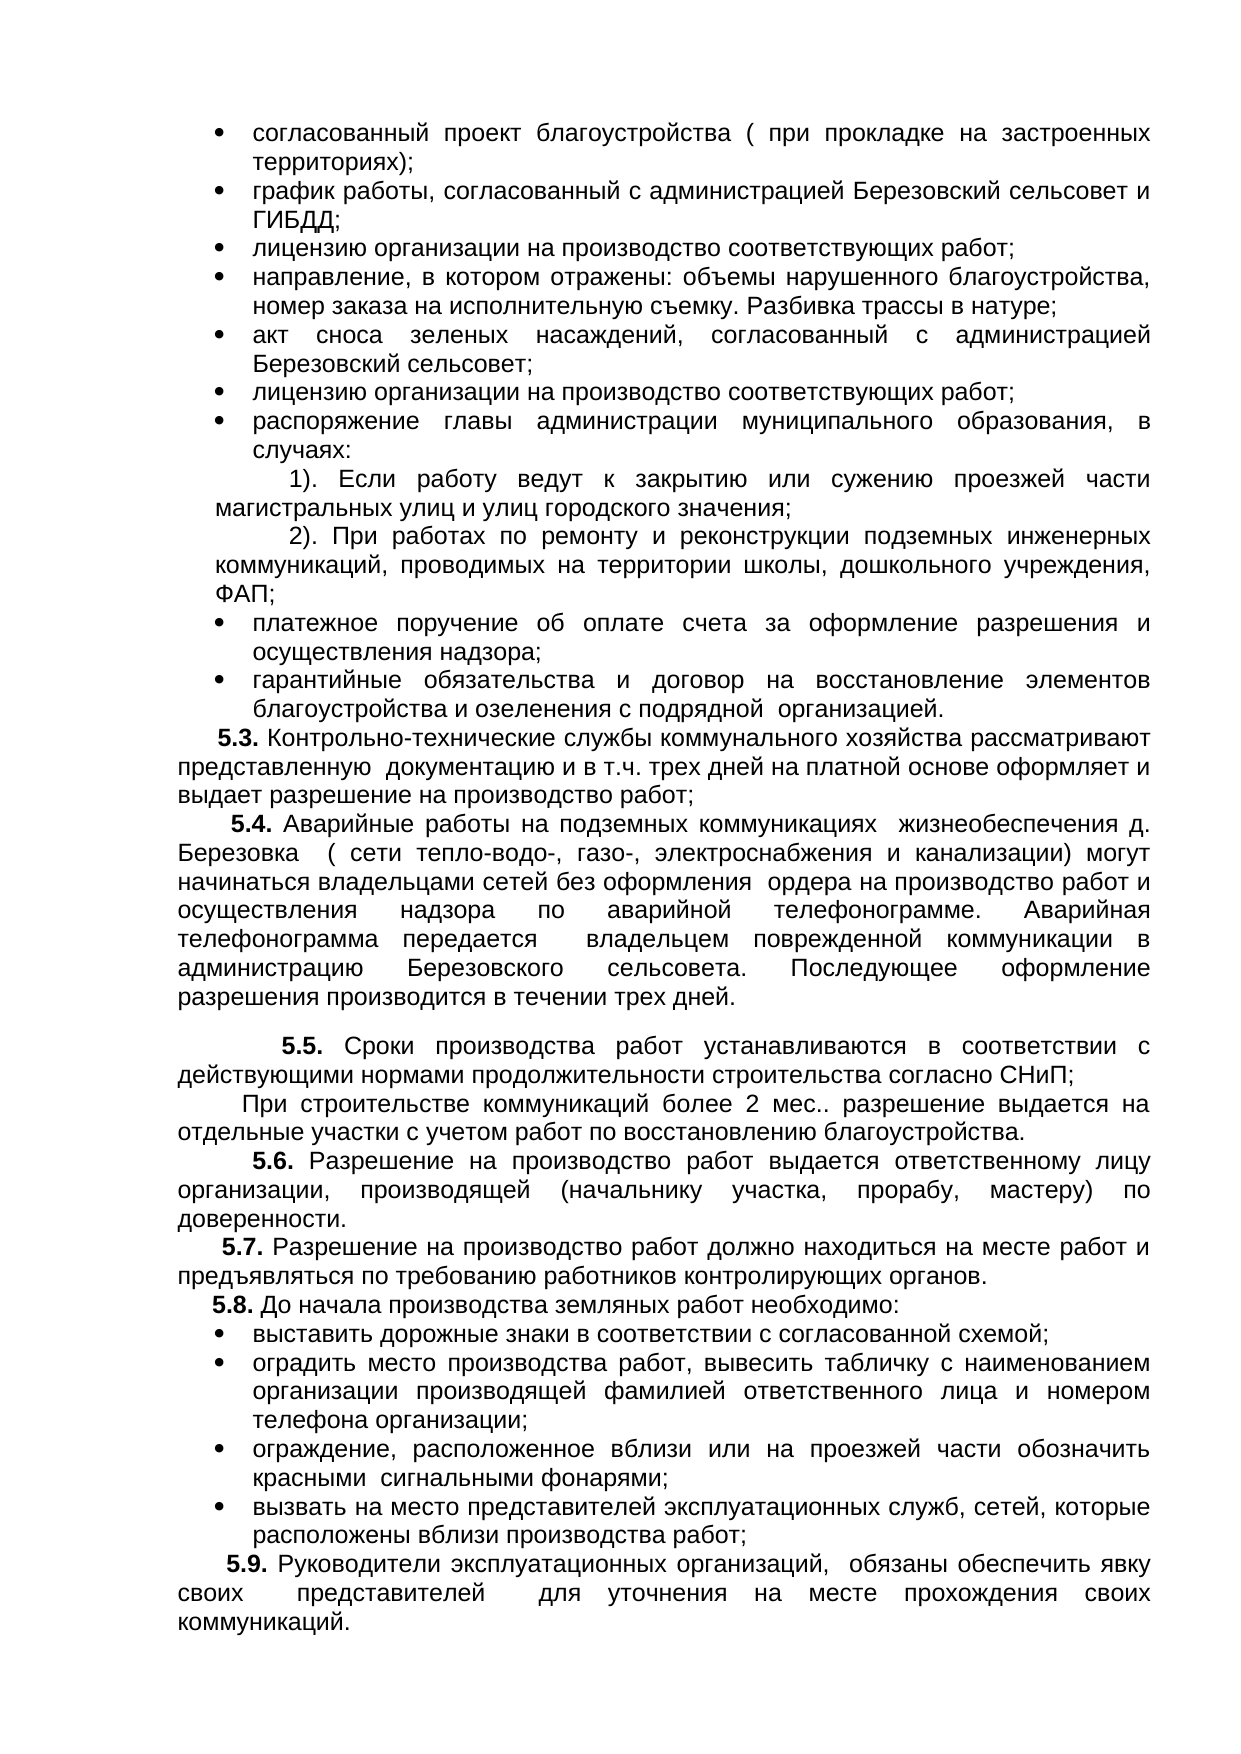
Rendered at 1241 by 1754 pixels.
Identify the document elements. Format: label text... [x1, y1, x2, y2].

text 5.3. Контрольно-технические службы коммунального хозяйства рассматривают представленную документацию и в т.ч. трех дней на платной основе оформляет и выдает разрешение на производство работ; [177, 723, 1152, 809]
text 5.9. Руководители эксплуатационных организаций, обязаны обеспечить явку своих представителей для уточнения на месте прохождения своих коммуникаций. [177, 1549, 1152, 1635]
list выставить дорожные знаки в соответствии с согласованной схемой; [215, 1319, 1152, 1347]
list оградить место производства работ, вывесить табличку с наименованием организации производящей фамилией ответственного лица и номером телефона организации; [215, 1347, 1152, 1434]
list график работы, согласованный с администрацией Березовский сельсовет и ГИБДД; [215, 176, 1152, 233]
list платежное поручение об оплате счета за оформление разрешения и осуществления надзора; [215, 608, 1152, 665]
list гарантийные обязательства и договор на восстановление элементов благоустройства и озеленения с подрядной организацией. [215, 665, 1152, 723]
list направление, в котором отражены: объемы нарушенного благоустройства, номер заказа на исполнительную съемку. Разбивка трассы в натуре; [215, 262, 1152, 320]
list лицензию организации на производство соответствующих работ; [215, 233, 1152, 262]
text 5.6. Разрешение на производство работ выдается ответственному лицу организации, производящей (начальнику участка, прорабу, мастеру) по доверенности. [177, 1146, 1152, 1232]
list распоряжение главы администрации муниципального образования, в случаях: [215, 406, 1152, 464]
text 1). Если работу ведут к закрытию или сужению проезжей части магистральных улиц и улиц городского значения; [215, 464, 1152, 521]
text При строительстве коммуникаций более 2 мес.. разрешение выдается на отдельные участки с учетом работ по восстановлению благоустройства. [177, 1089, 1152, 1146]
text 2). При работах по ремонту и реконструкции подземных инженерных коммуникаций, проводимых на территории школы, дошкольного учреждения, ФАП; [215, 521, 1152, 608]
list ограждение, расположенное вблизи или на проезжей части обозначить красными сигнальными фонарями; [215, 1434, 1152, 1491]
text 5.4. Аварийные работы на подземных коммуникациях жизнеобеспечения д. Березовка ( сети тепло-водо-, газо-, электроснабжения и канализации) могут начинаться владельцами сетей без оформления ордера на производство работ и осуществления надзора по аварийной телефонограмме. Аварийная телефонограмма передается владельцем поврежденной коммуникации в администрацию Березовского сельсовета. Последующее оформление разрешения производится в течении трех дней. [177, 809, 1152, 1010]
text 5.8. До начала производства земляных работ необходимо: [177, 1290, 1152, 1319]
list лицензию организации на производство соответствующих работ; [215, 377, 1152, 406]
list акт сноса зеленых насаждений, согласованный с администрацией Березовский сельсовет; [215, 320, 1152, 377]
list согласованный проект благоустройства ( при прокладке на застроенных территориях); [215, 118, 1152, 176]
list вызвать на место представителей эксплуатационных служб, сетей, которые расположены вблизи производства работ; [215, 1491, 1152, 1549]
text 5.5. Сроки производства работ устанавливаются в соответствии с действующими нормами продолжительности строительства согласно СНиП; [177, 1031, 1152, 1089]
text 5.7. Разрешение на производство работ должно находиться на месте работ и предъявляться по требованию работников контролирующих органов. [177, 1232, 1152, 1290]
